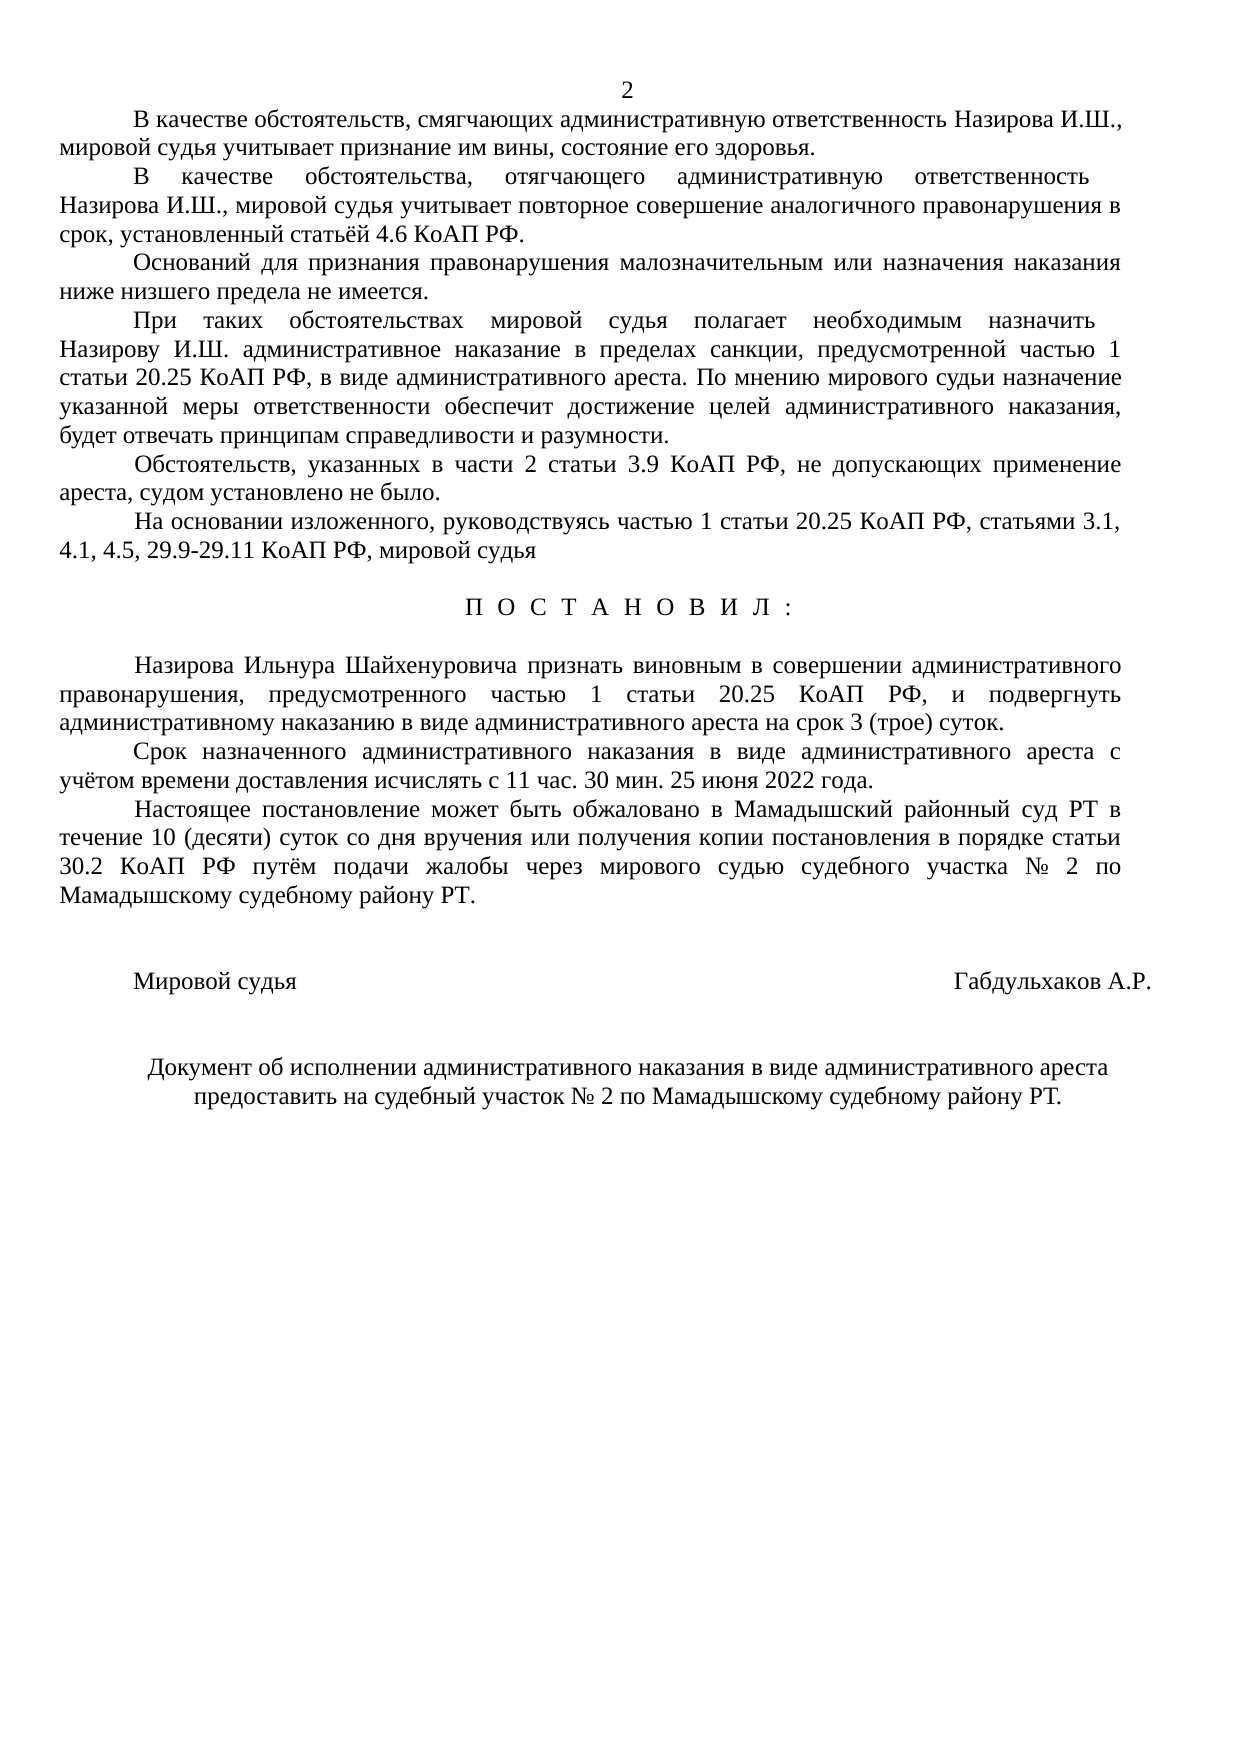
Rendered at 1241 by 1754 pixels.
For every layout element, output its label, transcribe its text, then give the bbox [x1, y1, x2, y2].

text В качестве обстоятельства, отягчающего административную ответственность Назирова И.Ш., мировой судья учитывает повторное совершение аналогичного правонарушения в срок, установленный статьёй 4.6 КоАП РФ. [59, 161, 1122, 247]
text Мировой судья Габдульхаков А.Р. [59, 966, 1122, 995]
text На основании изложенного, руководствуясь частью 1 статьи 20.25 КоАП РФ, статьями 3.1, 4.1, 4.5, 29.9-29.11 КоАП РФ, мировой судья [59, 506, 1122, 564]
text ПОСТАНОВИЛ: [59, 592, 1122, 621]
text Оснований для признания правонарушения малозначительным или назначения наказания ниже низшего предела не имеется. [59, 247, 1122, 305]
text Назирова Ильнура Шайхенуровича признать виновным в совершении административного правонарушения, предусмотренного частью 1 статьи 20.25 КоАП РФ, и подвергнуть административному наказанию в виде административного ареста на срок 3 (трое) суток. [59, 650, 1122, 736]
text В качестве обстоятельств, смягчающих административную ответственность Назирова И.Ш., мировой судья учитывает признание им вины, состояние его здоровья. [59, 104, 1122, 161]
text При таких обстоятельствах мировой судья полагает необходимым назначить Назирову И.Ш. административное наказание в пределах санкции, предусмотренной частью 1 статьи 20.25 КоАП РФ, в виде административного ареста. По мнению мирового судьи назначение указанной меры ответственности обеспечит достижение целей административного наказания, будет отвечать принципам справедливости и разумности. [59, 305, 1122, 449]
text Обстоятельств, указанных в части 2 статьи 3.9 КоАП РФ, не допускающих применение ареста, судом установлено не было. [59, 449, 1122, 506]
text Настоящее постановление может быть обжаловано в Мамадышский районный суд РТ в течение 10 (десяти) суток со дня вручения или получения копии постановления в порядке статьи 30.2 КоАП РФ путём подачи жалобы через мирового судью судебного участка № 2 по Мамадышскому судебному району РТ. [59, 794, 1122, 909]
text Срок назначенного административного наказания в виде административного ареста с учётом времени доставления исчислять с 11 час. 30 мин. 25 июня 2022 года. [59, 736, 1122, 794]
text Документ об исполнении административного наказания в виде административного ареста [59, 1052, 1122, 1081]
text предоставить на судебный участок № 2 по Мамадышскому судебному району РТ. [59, 1081, 1122, 1110]
